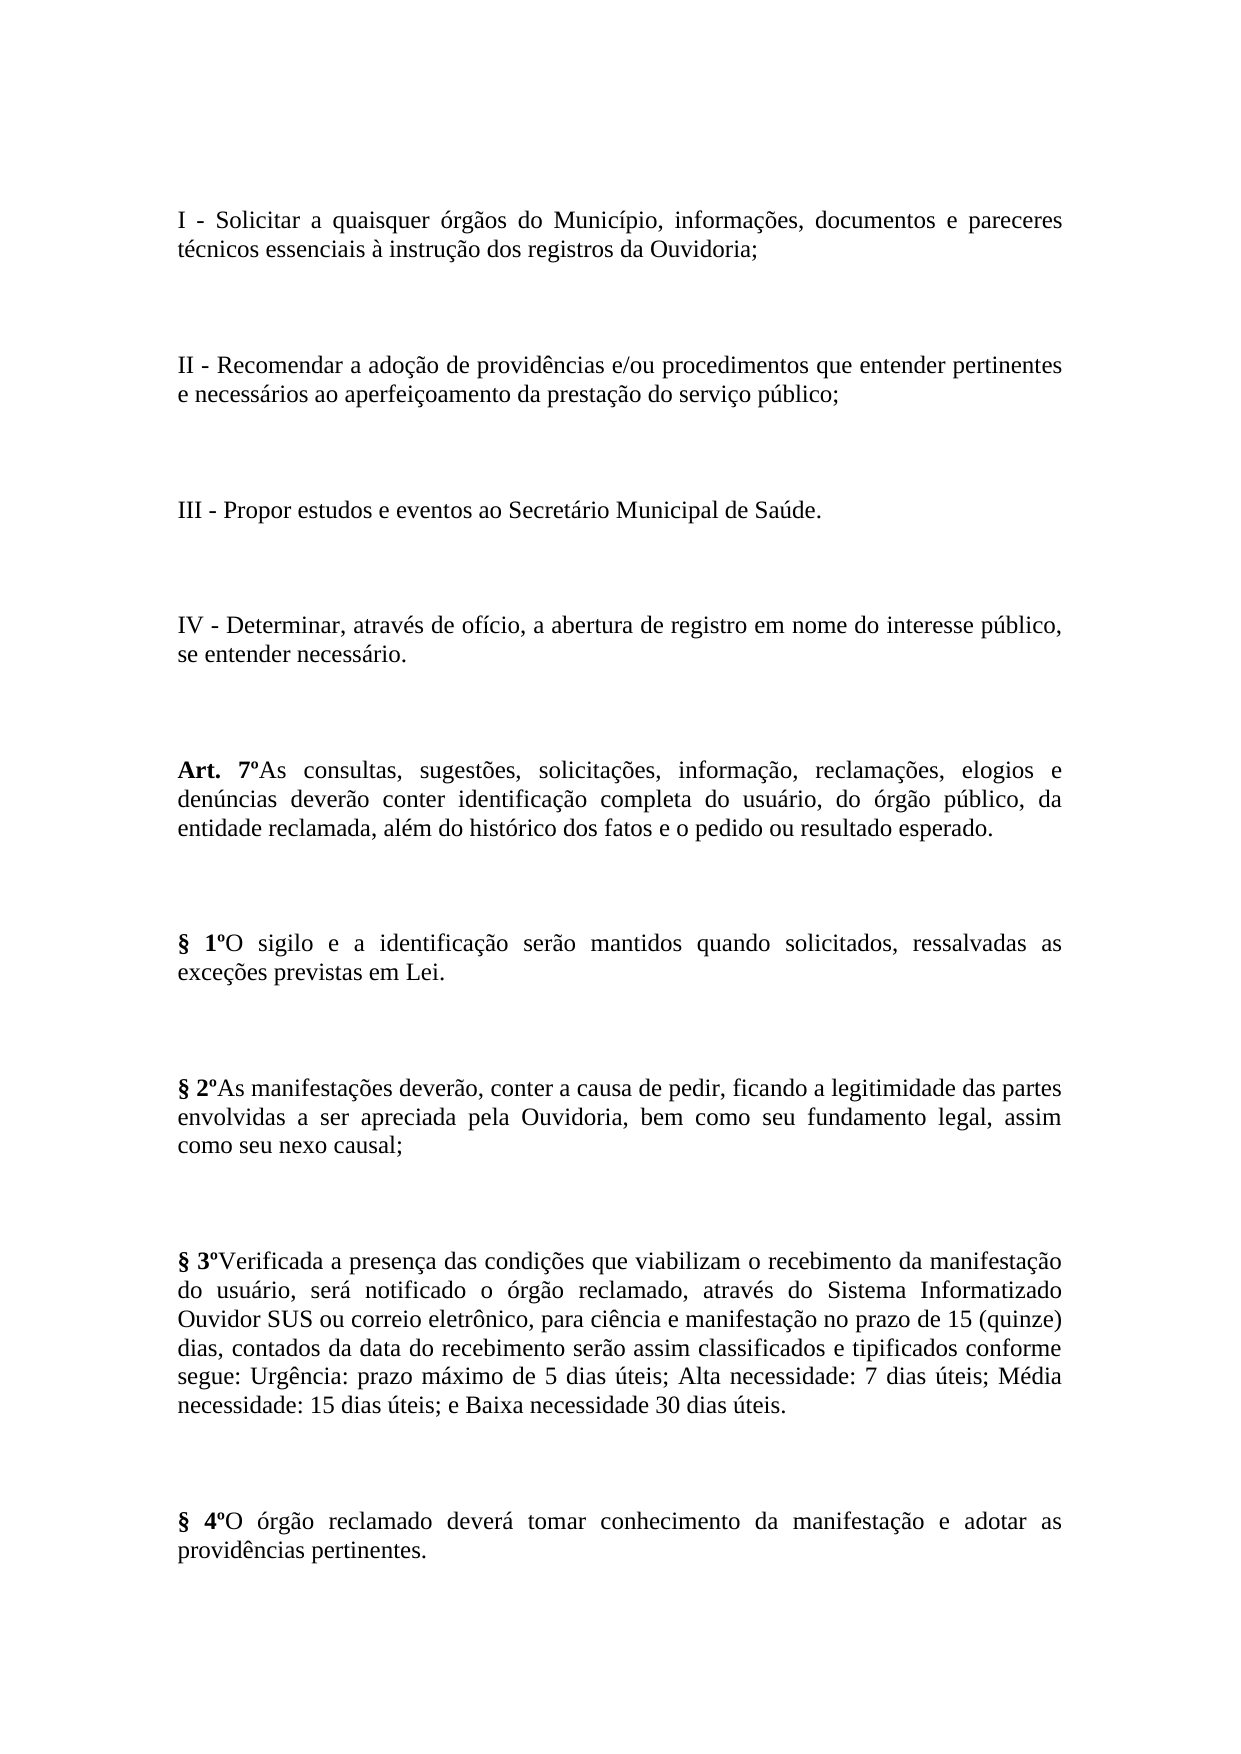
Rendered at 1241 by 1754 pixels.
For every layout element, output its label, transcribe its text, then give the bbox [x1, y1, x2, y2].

text § 3ºVerificada a presença das condições que viabilizam o recebimento da manifestação do usuário, será notificado o órgão reclamado, através do Sistema Informatizado Ouvidor SUS ou correio eletrônico, para ciência e manifestação no prazo de 15 (quinze) dias, contados da data do recebimento serão assim classificados e tipificados conforme segue: Urgência: prazo máximo de 5 dias úteis; Alta necessidade: 7 dias úteis; Média necessidade: 15 dias úteis; e Baixa necessidade 30 dias úteis. [177, 1246, 1063, 1419]
text III - Propor estudos e eventos ao Secretário Municipal de Saúde. [177, 495, 1063, 523]
text § 4ºO órgão reclamado deverá tomar conhecimento da manifestação e adotar as providências pertinentes. [177, 1506, 1063, 1563]
text I - Solicitar a quaisquer órgãos do Município, informações, documentos e pareceres técnicos essenciais à instrução dos registros da Ouvidoria; [177, 206, 1063, 263]
text IV - Determinar, através de ofício, a abertura de registro em nome do interesse público, se entender necessário. [177, 611, 1063, 668]
text § 1ºO sigilo e a identificação serão mantidos quando solicitados, ressalvadas as exceções previstas em Lei. [177, 928, 1063, 986]
text Art. 7ºAs consultas, sugestões, solicitações, informação, reclamações, elogios e denúncias deverão conter identificação completa do usuário, do órgão público, da entidade reclamada, além do histórico dos fatos e o pedido ou resultado esperado. [177, 755, 1063, 841]
text § 2ºAs manifestações deverão, conter a causa de pedir, ficando a legitimidade das partes envolvidas a ser apreciada pela Ouvidoria, bem como seu fundamento legal, assim como seu nexo causal; [177, 1073, 1063, 1159]
text II - Recomendar a adoção de providências e/ou procedimentos que entender pertinentes e necessários ao aperfeiçoamento da prestação do serviço público; [177, 350, 1063, 408]
